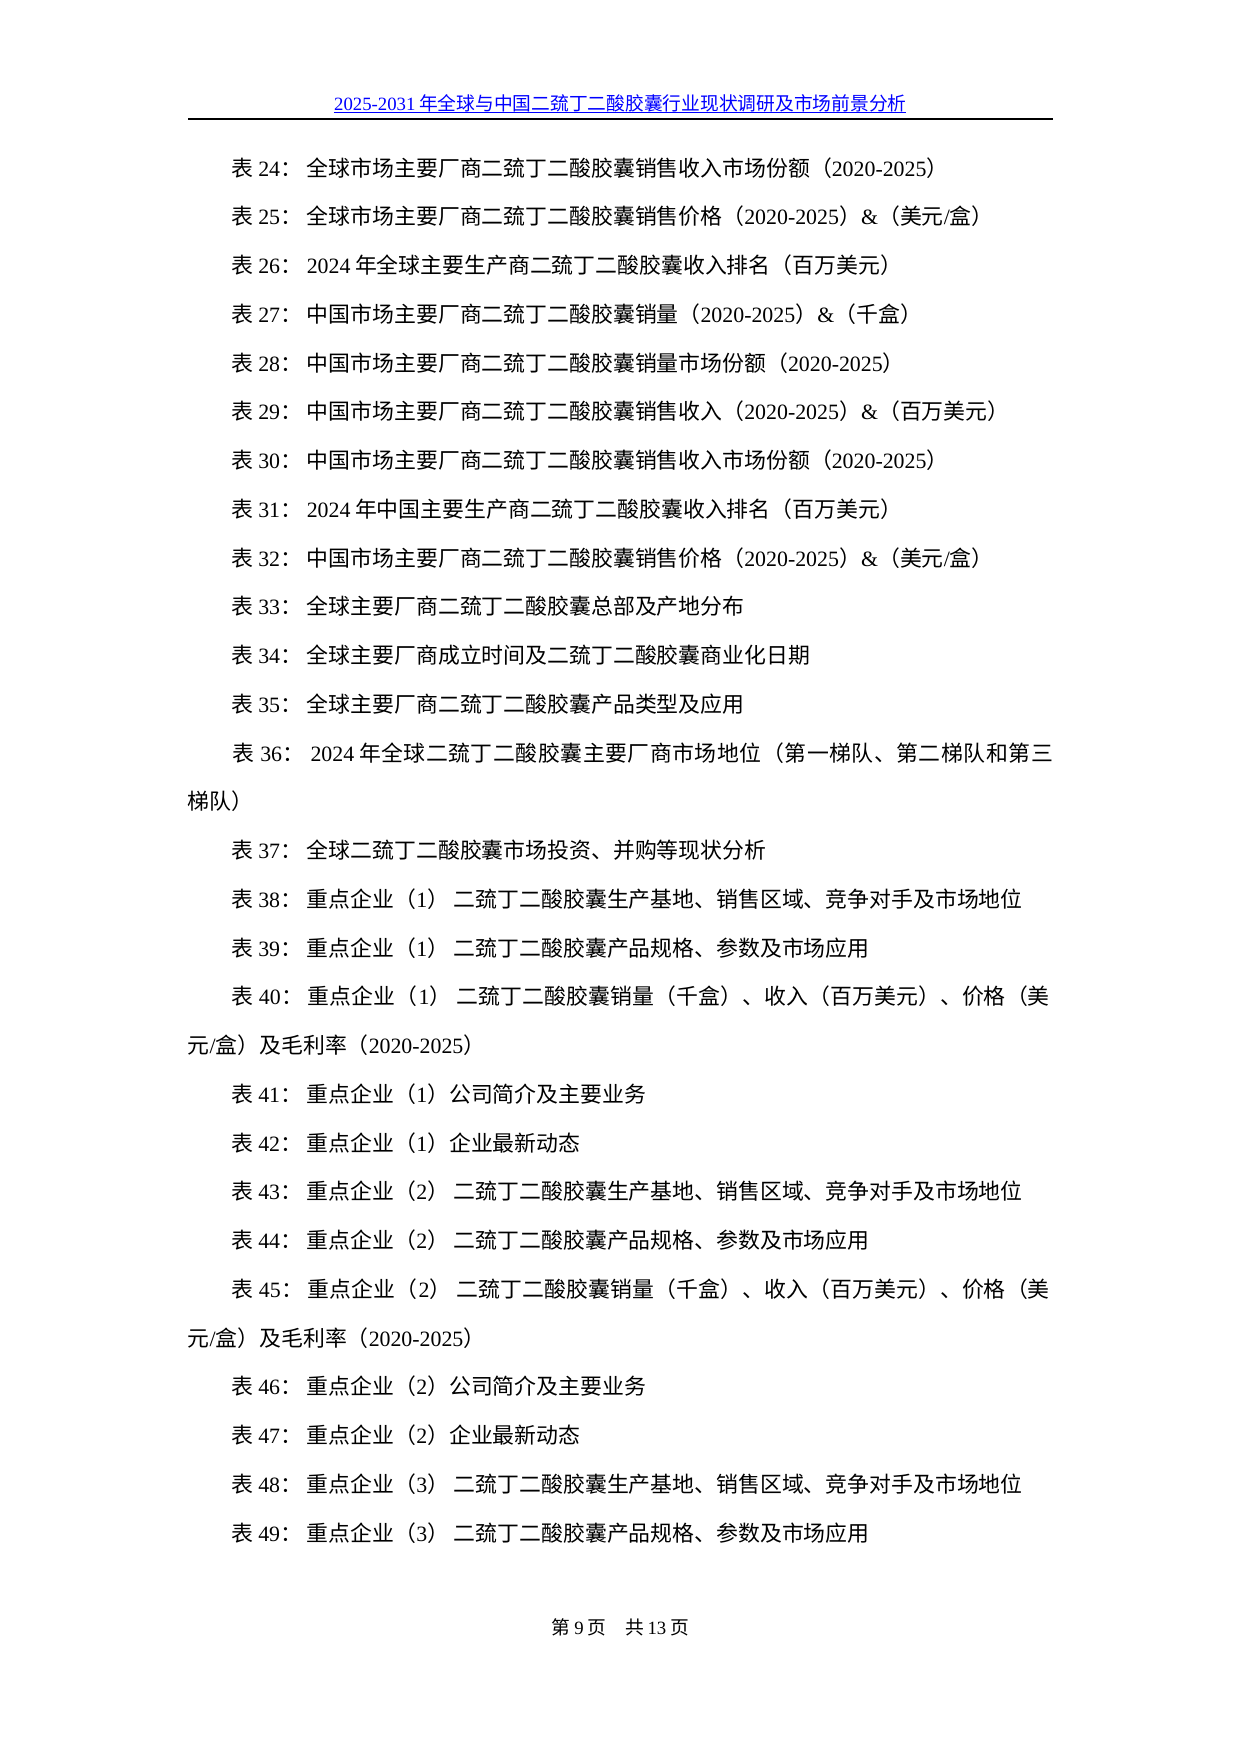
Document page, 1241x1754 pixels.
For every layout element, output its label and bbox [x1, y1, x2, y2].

text [187, 150, 1053, 1548]
